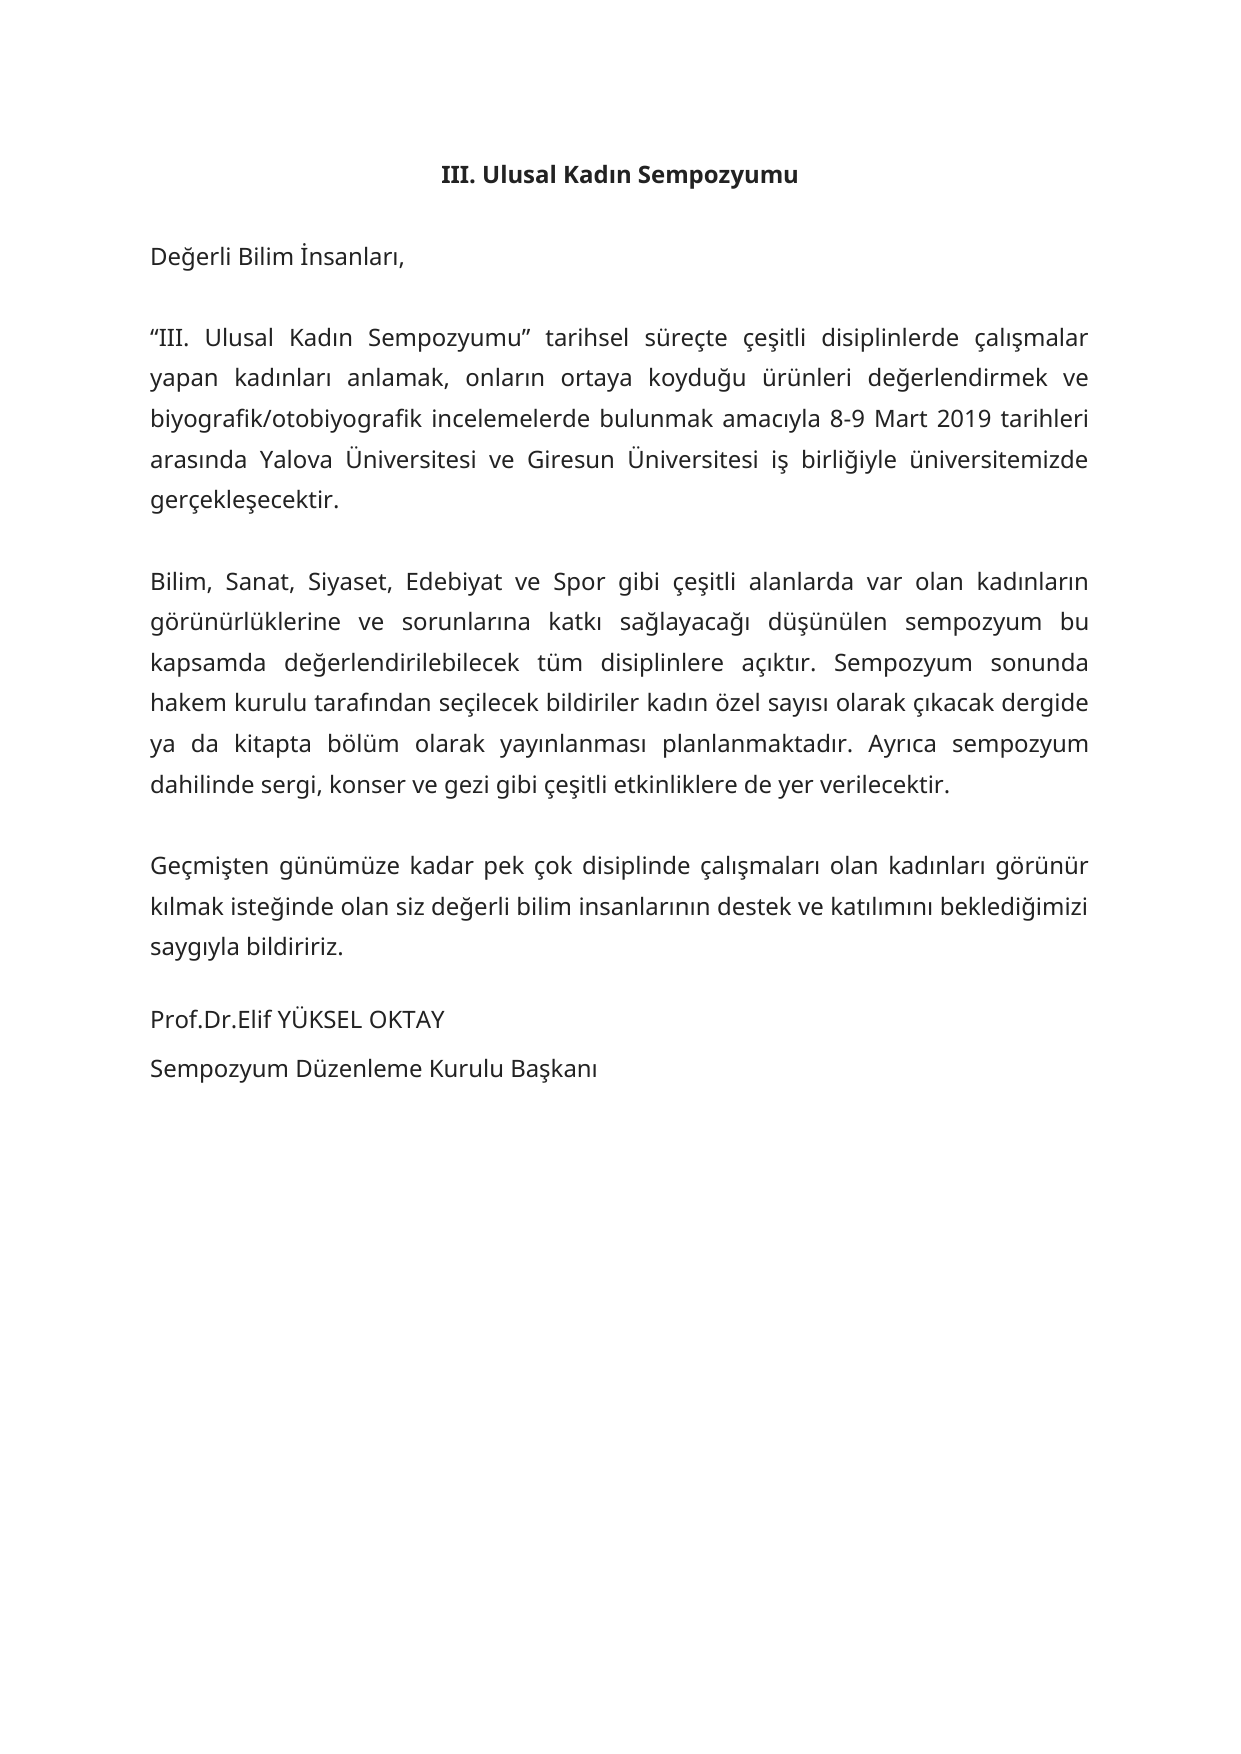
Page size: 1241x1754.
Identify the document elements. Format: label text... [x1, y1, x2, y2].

text “III. Ulusal Kadın Sempozyumu” tarihsel süreçte çeşitli disiplinlerde çalışmalar yapan kadınları anlamak, onların ortaya koyduğu ürünleri değerlendirmek ve biyografik/otobiyografik incelemelerde bulunmak amacıyla 8-9 Mart 2019 tarihleri arasında Yalova Üniversitesi ve Giresun Üniversitesi iş birliğiyle üniversitemizde gerçekleşecektir. [150, 312, 1090, 516]
text Sempozyum Düzenleme Kurulu Başkanı [150, 1052, 1090, 1084]
text Bilim, Sanat, Siyaset, Edebiyat ve Spor gibi çeşitli alanlarda var olan kadınların görünürlüklerine ve sorunlarına katkı sağlayacağı düşünülen sempozyum bu kapsamda değerlendirilebilecek tüm disiplinlere açıktır. Sempozyum sonunda hakem kurulu tarafından seçilecek bildiriler kadın özel sayısı olarak çıkacak dergide ya da kitapta bölüm olarak yayınlanması planlanmaktadır. Ayrıca sempozyum dahilinde sergi, konser ve gezi gibi çeşitli etkinliklere de yer verilecektir. [150, 556, 1090, 800]
text III. Ulusal Kadın Sempozyumu [150, 150, 1090, 191]
text Geçmişten günümüze kadar pek çok disiplinde çalışmaları olan kadınları görünür kılmak isteğinde olan siz değerli bilim insanlarının destek ve katılımını beklediğimizi saygıyla bildiririz. [150, 841, 1090, 962]
text Prof.Dr.Elif YÜKSEL OKTAY [150, 1003, 1090, 1036]
text Değerli Bilim İnsanları, [150, 231, 1090, 272]
